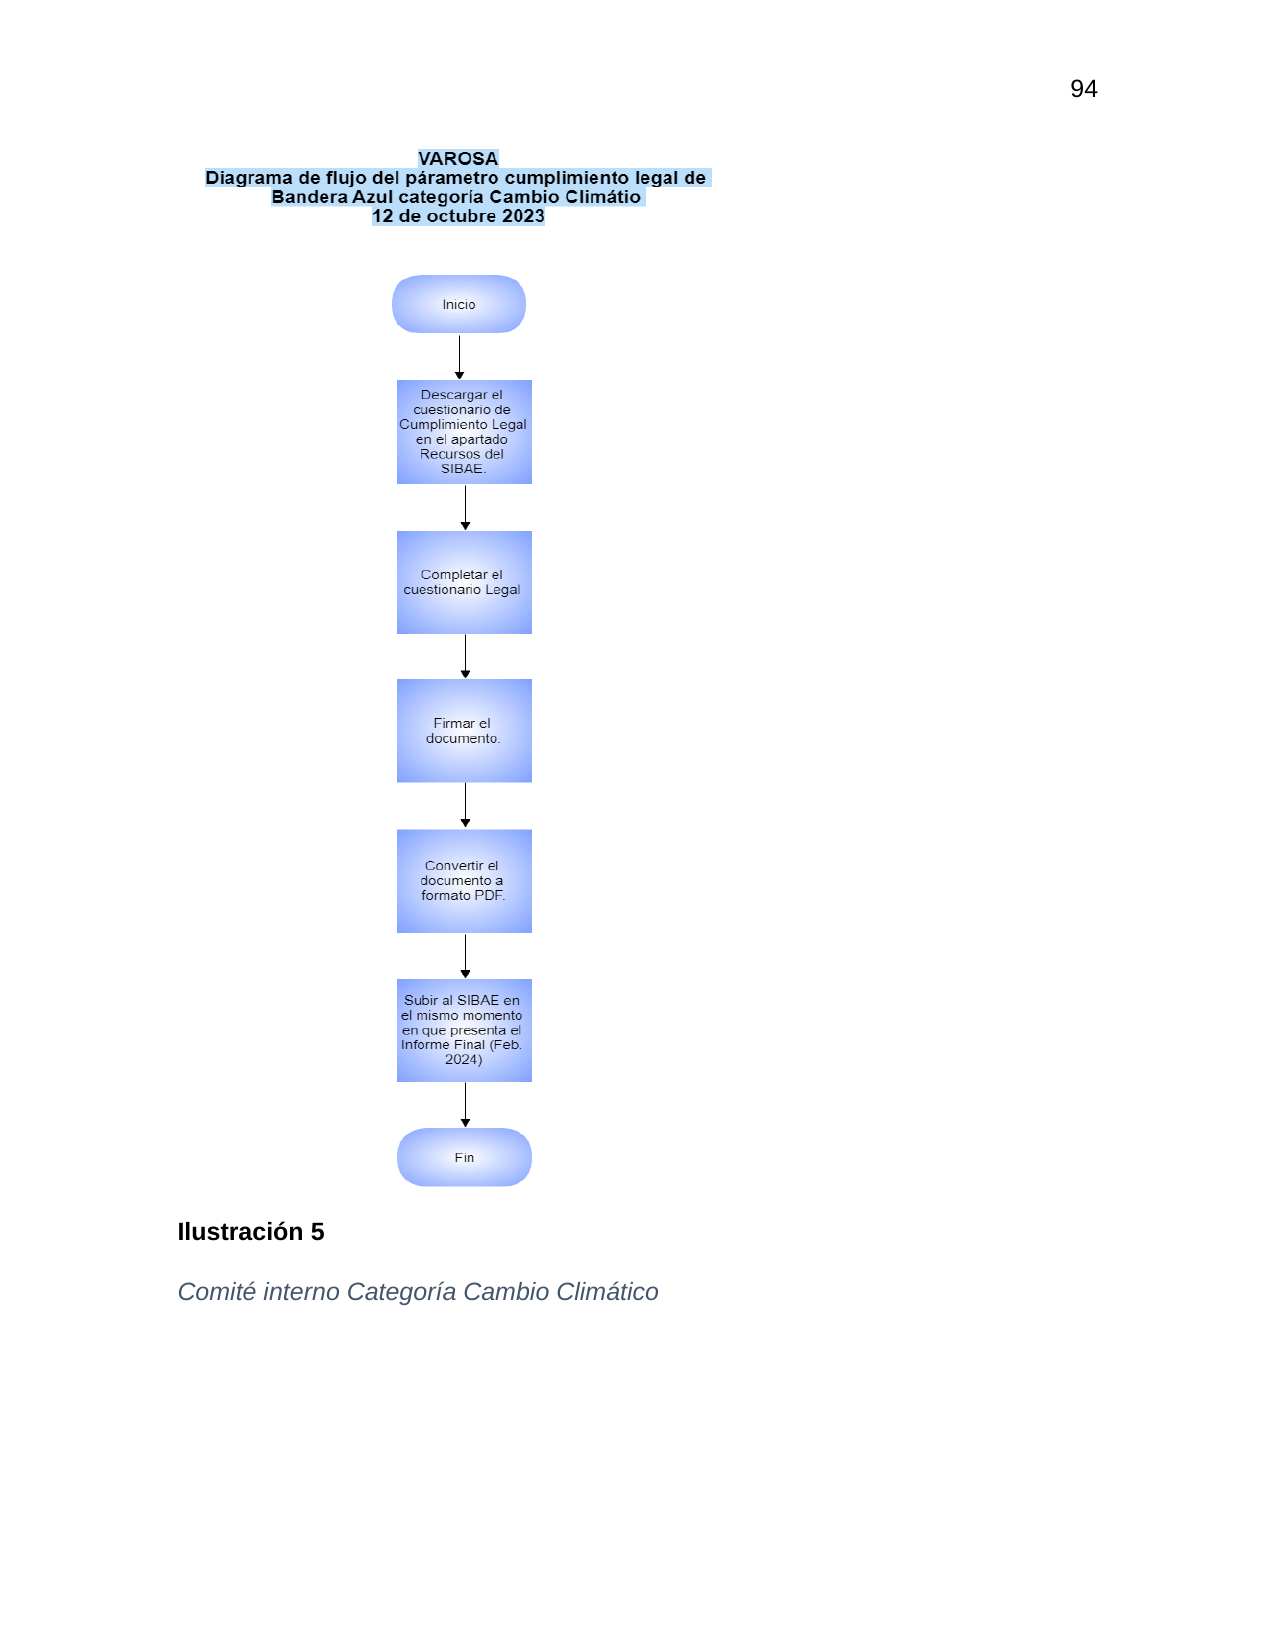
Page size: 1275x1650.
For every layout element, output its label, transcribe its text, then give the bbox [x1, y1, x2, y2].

text Ilustración 5 [177, 1217, 1098, 1246]
picture [177, 147, 739, 1187]
text Comité interno Categoría Cambio Climático [177, 1277, 1098, 1306]
